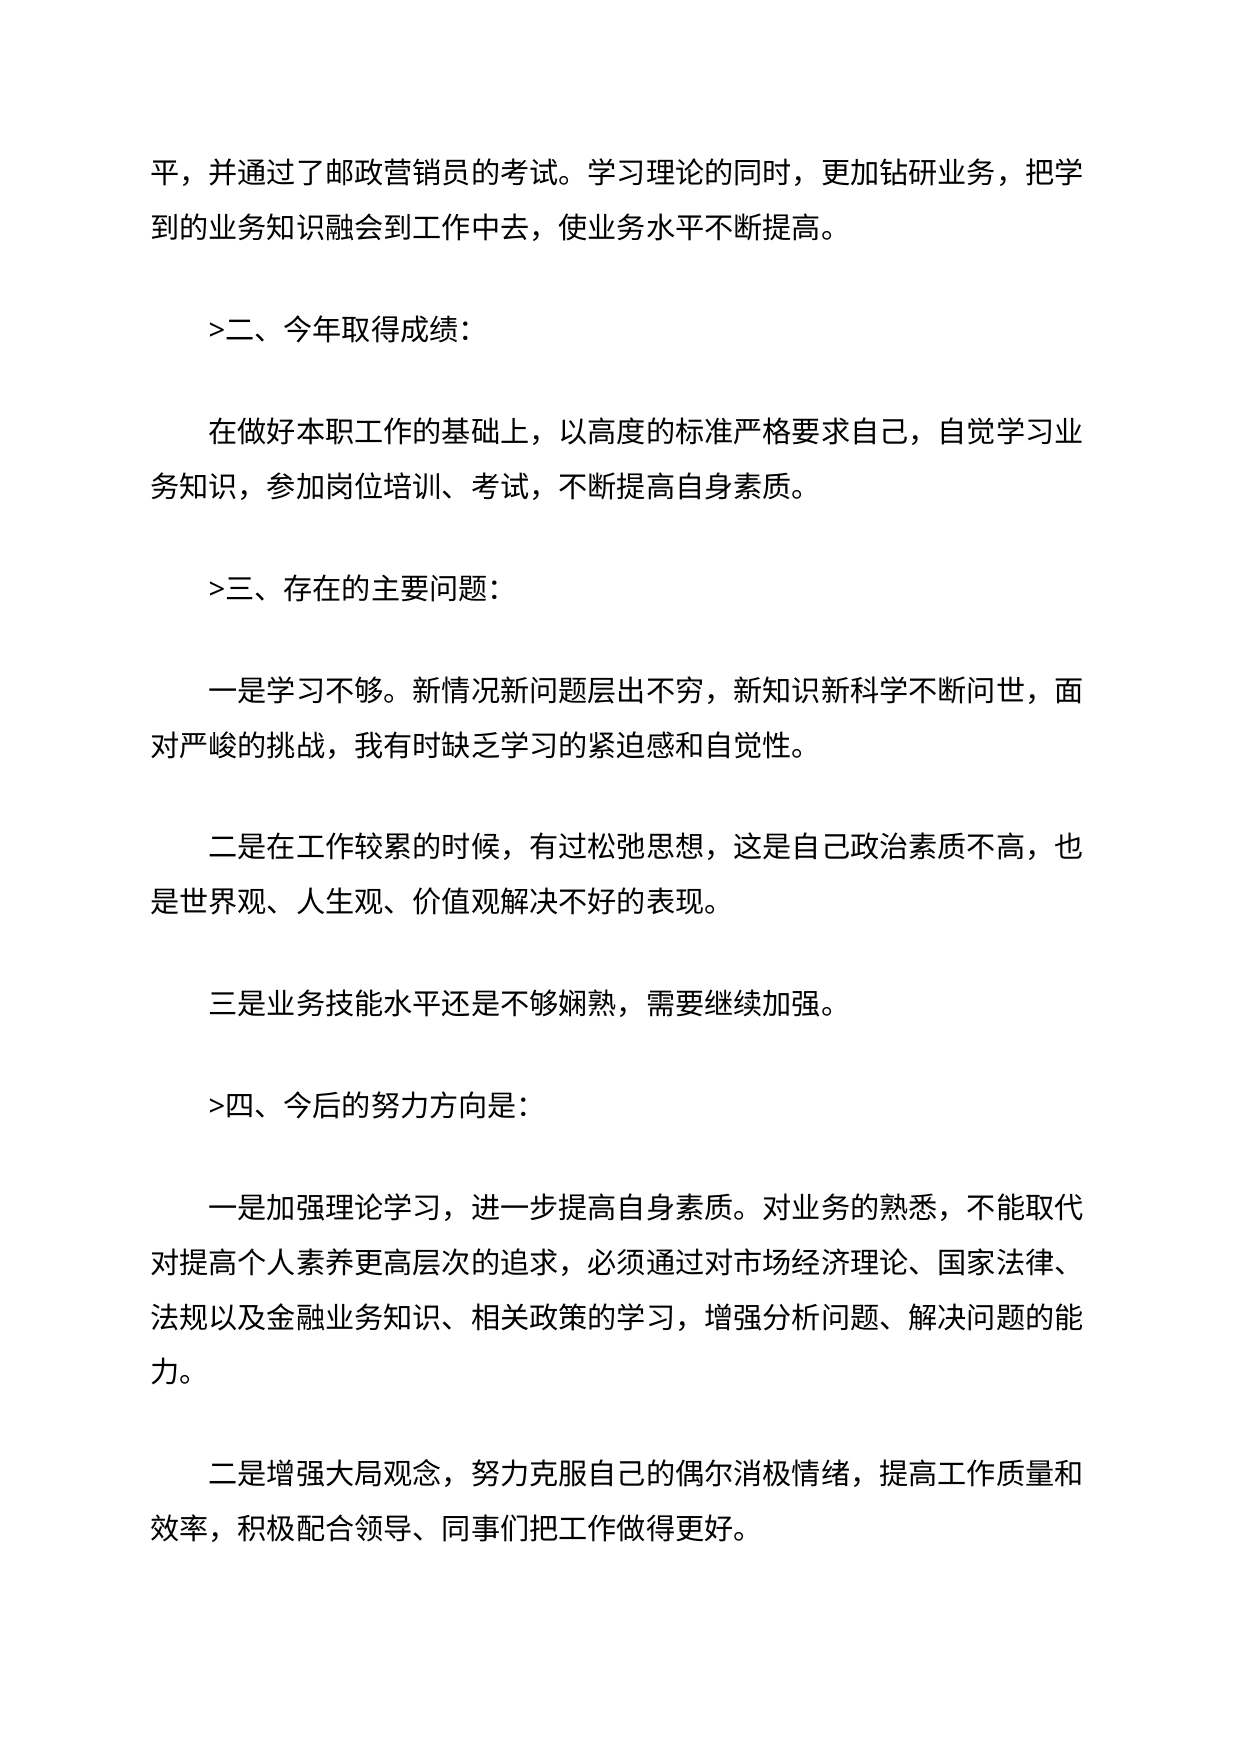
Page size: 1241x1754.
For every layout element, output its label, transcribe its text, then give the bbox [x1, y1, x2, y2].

text >四、今后的努力方向是： [150, 1082, 1090, 1125]
text 二是增强大局观念，努力克服自己的偶尔消极情绪，提高工作质量和效率，积极配合领导、同事们把工作做得更好。 [150, 1451, 1090, 1548]
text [150, 150, 1090, 247]
text 一是学习不够。新情况新问题层出不穷，新知识新科学不断问世，面对严峻的挑战，我有时缺乏学习的紧迫感和自觉性。 [150, 667, 1090, 764]
text 三是业务技能水平还是不够娴熟，需要继续加强。 [150, 981, 1090, 1023]
text >三、存在的主要问题： [150, 565, 1090, 608]
text >二、今年取得成绩： [150, 307, 1090, 349]
text 二是在工作较累的时候，有过松弛思想，这是自己政治素质不高，也是世界观、人生观、价值观解决不好的表现。 [150, 824, 1090, 921]
text 在做好本职工作的基础上，以高度的标准严格要求自己，自觉学习业务知识，参加岗位培训、考试，不断提高自身素质。 [150, 409, 1090, 506]
text 一是加强理论学习，进一步提高自身素质。对业务的熟悉，不能取代对提高个人素养更高层次的追求，必须通过对市场经济理论、国家法律、法规以及金融业务知识、相关政策的学习，增强分析问题、解决问题的能力。 [150, 1184, 1090, 1391]
